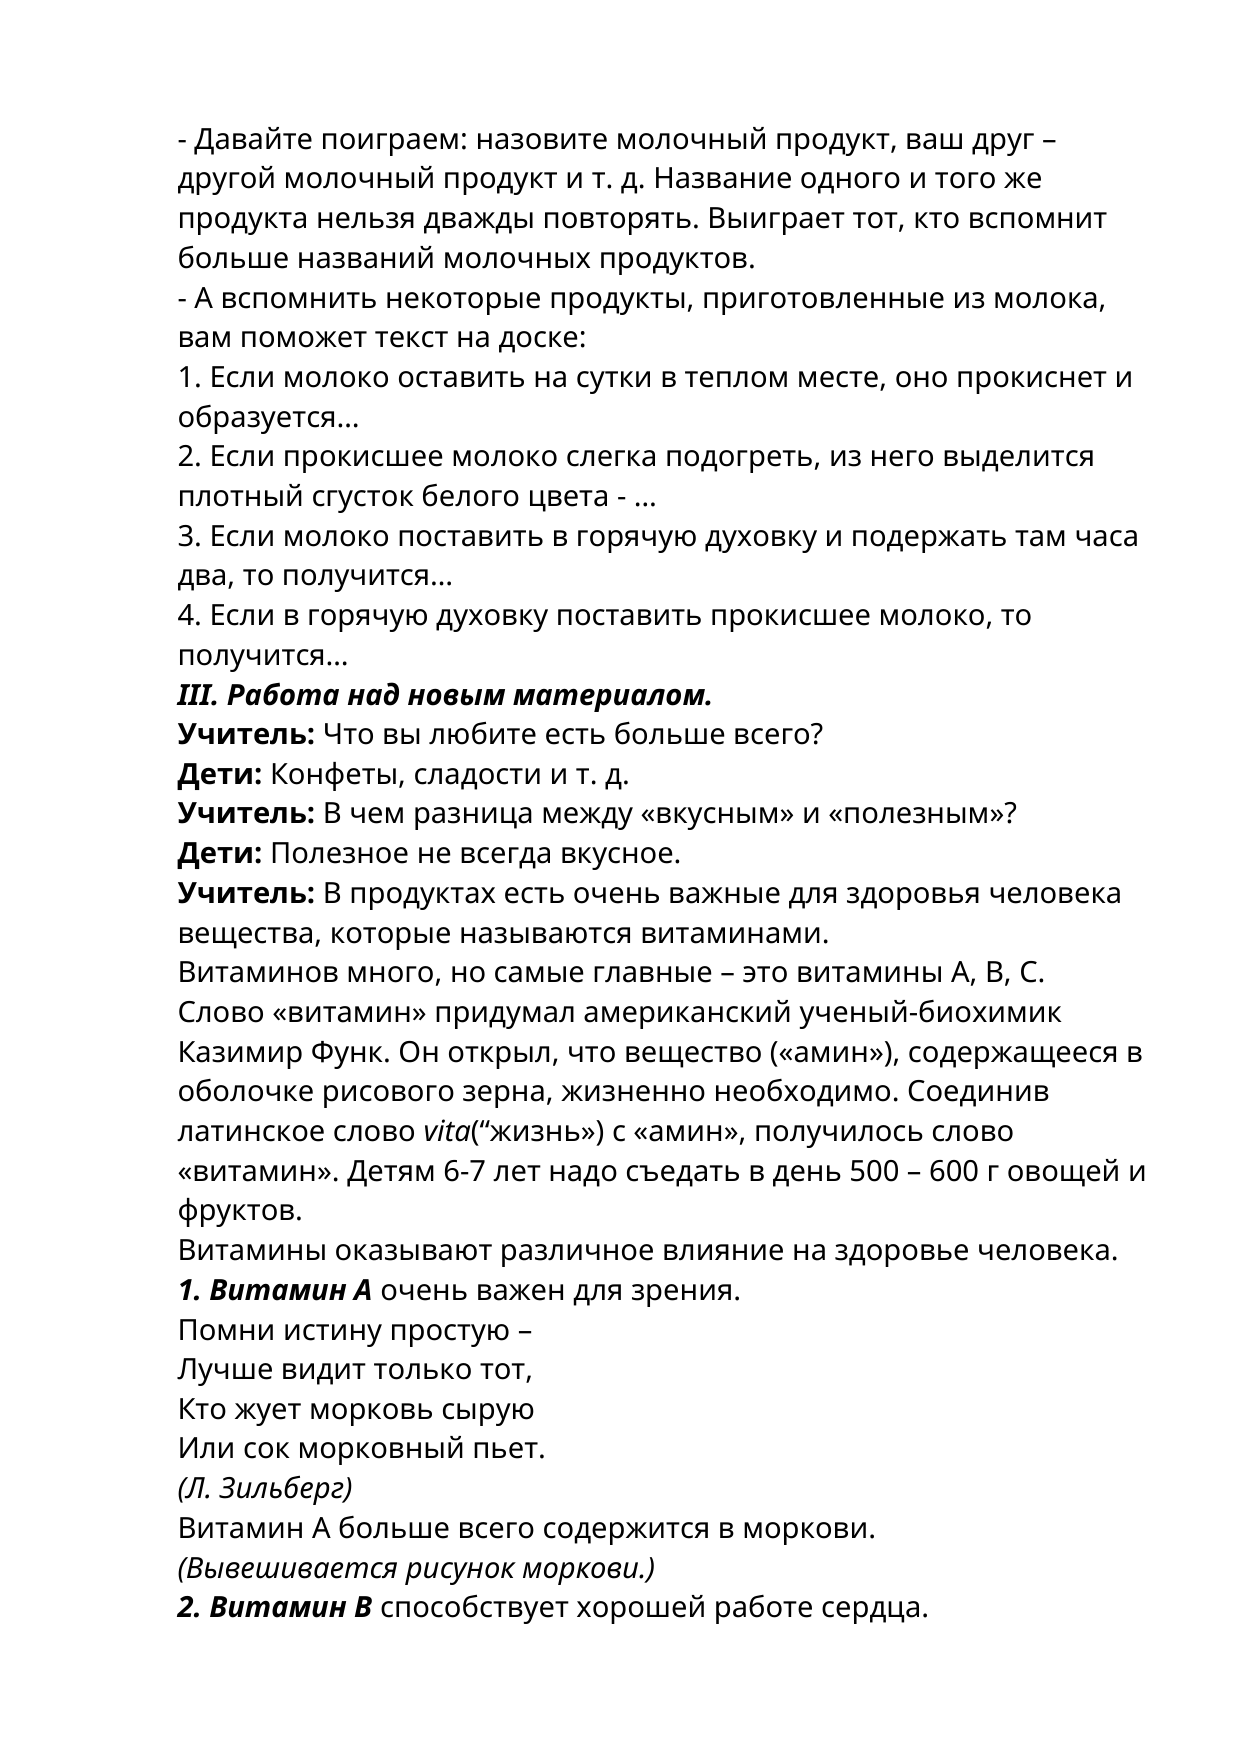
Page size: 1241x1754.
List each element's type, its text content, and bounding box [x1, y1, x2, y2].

text Учитель: В продуктах есть очень важные для здоровья человека вещества, которые называются витаминами. [177, 872, 1152, 952]
text (Вывешивается рисунок моркови.) [177, 1547, 1152, 1587]
text 1. Витамин А очень важен для зрения. [177, 1269, 1152, 1309]
text Витамин А больше всего содержится в моркови. [177, 1507, 1152, 1547]
text - Давайте поиграем: назовите молочный продукт, ваш друг – другой молочный продукт и т. д. Название одного и того же продукта нельзя дважды повторять. Выиграет тот, кто вспомнит больше названий молочных продуктов. [177, 118, 1152, 277]
text - А вспомнить некоторые продукты, приготовленные из молока, вам поможет текст на доске: [177, 277, 1152, 356]
text 2. Если прокисшее молоко слегка подогреть, из него выделится плотный сгусток белого цвета - … [177, 436, 1152, 515]
text Дети: Полезное не всегда вкусное. [177, 832, 1152, 872]
text 1. Если молоко оставить на сутки в теплом месте, оно прокиснет и образуется… [177, 356, 1152, 436]
text Витаминов много, но самые главные – это витамины А, В, С. [177, 952, 1152, 991]
text Учитель: В чем разница между «вкусным» и «полезным»? [177, 793, 1152, 832]
text III. Работа над новым материалом. [177, 674, 1152, 713]
text 4. Если в горячую духовку поставить прокисшее молоко, то получится… [177, 594, 1152, 674]
text 2. Витамин В способствует хорошей работе сердца. [177, 1587, 1152, 1626]
text 3. Если молоко поставить в горячую духовку и подержать там часа два, то получится… [177, 515, 1152, 594]
text Помни истину простую – [177, 1309, 1152, 1348]
text (Л. Зильберг) [177, 1467, 1152, 1507]
text Учитель: Что вы любите есть больше всего? [177, 713, 1152, 753]
text Кто жует морковь сырую [177, 1388, 1152, 1428]
text Или сок морковный пьет. [177, 1428, 1152, 1467]
text Дети: Конфеты, сладости и т. д. [177, 753, 1152, 793]
text Слово «витамин» придумал американский ученый-биохимик Казимир Функ. Он открыл, что вещество («амин»), содержащееся в оболочке рисового зерна, жизненно необходимо. Соединив латинское слово vita(“жизнь») с «амин», получилось слово «витамин». Детям 6-7 лет надо съедать в день 500 – 600 г овощей и фруктов. [177, 991, 1152, 1229]
text Витамины оказывают различное влияние на здоровье человека. [177, 1229, 1152, 1269]
text Лучше видит только тот, [177, 1348, 1152, 1388]
